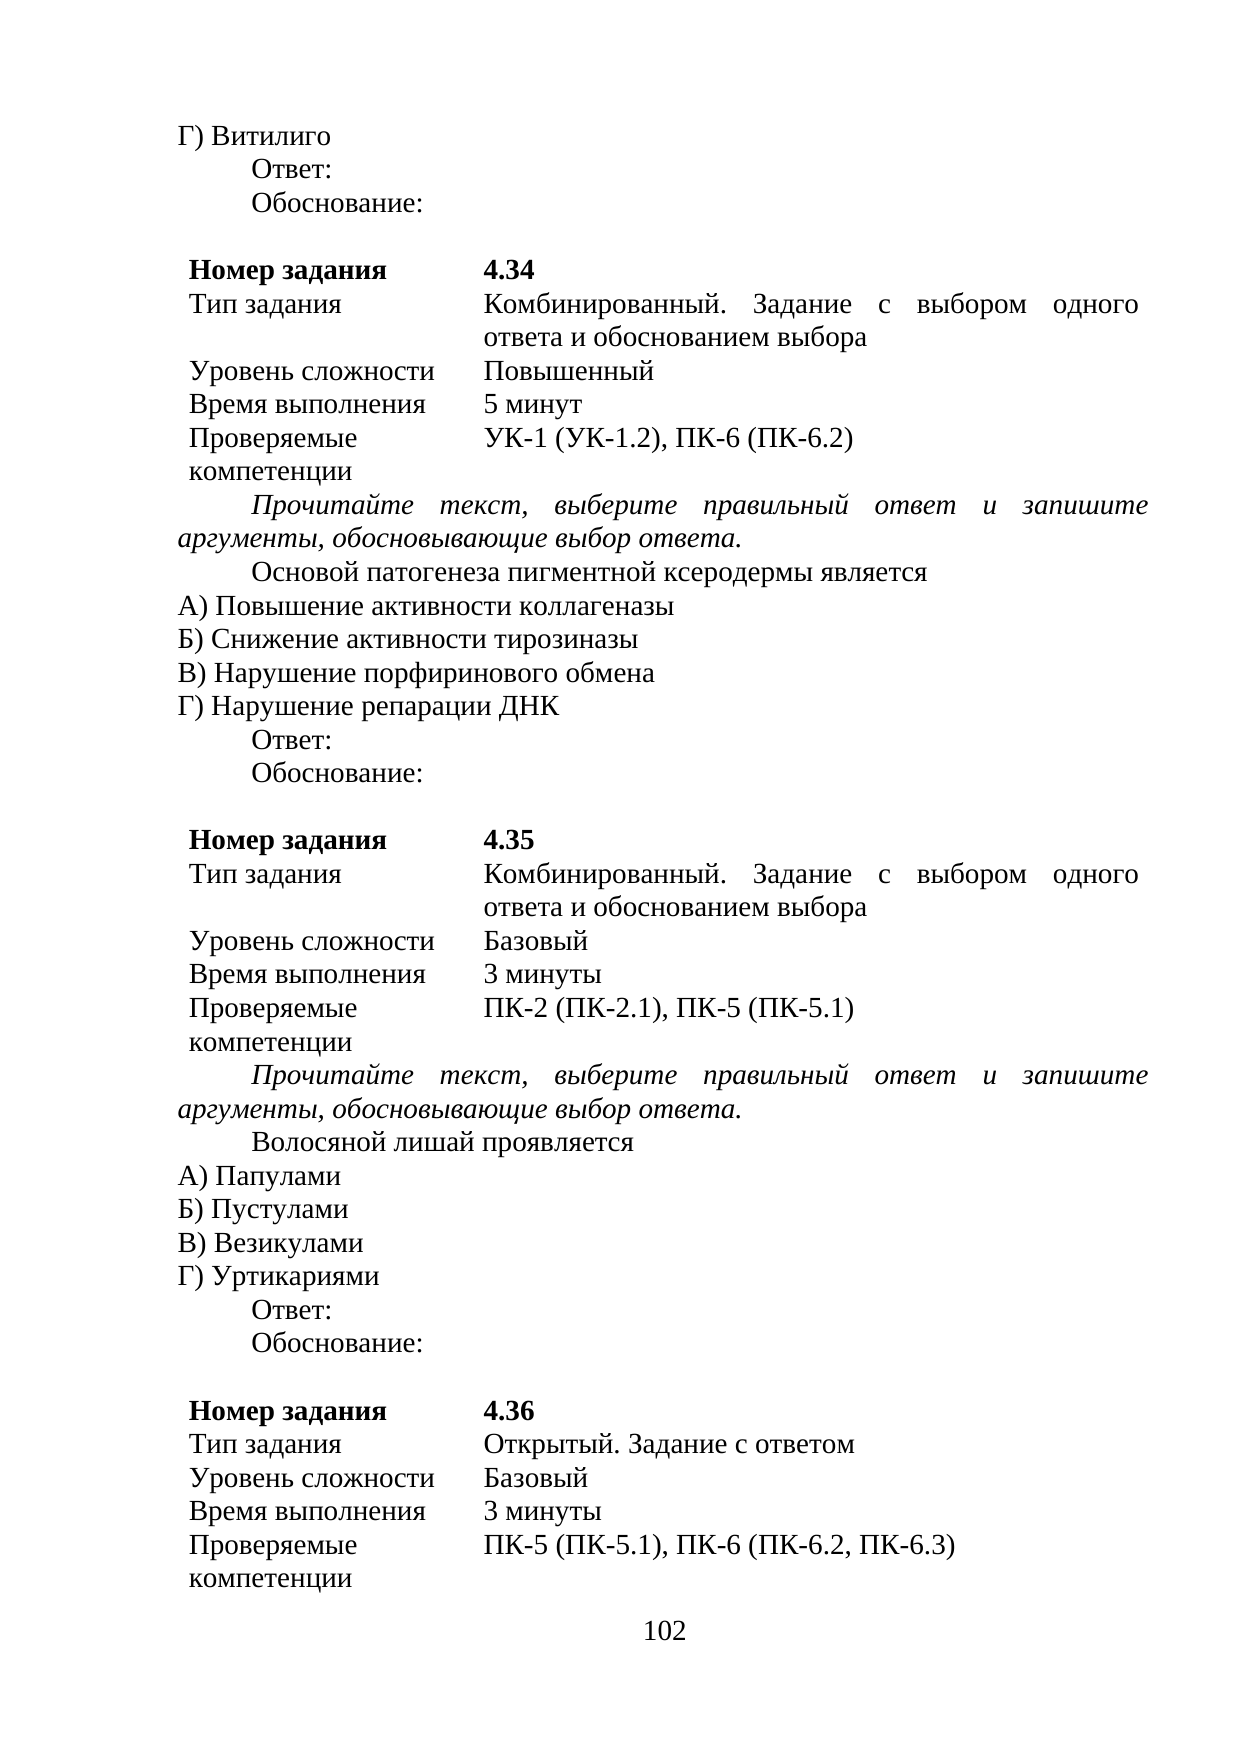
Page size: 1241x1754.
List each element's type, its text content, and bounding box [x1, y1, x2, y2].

text Обоснование: [177, 1326, 1152, 1359]
text Обоснование: [177, 755, 1152, 789]
text В) Нарушение порфиринового обмена [177, 655, 1152, 688]
text Обоснование: [177, 185, 1152, 219]
text Б) Пустулами [177, 1191, 1152, 1225]
text Г) Витилиго [177, 118, 1152, 152]
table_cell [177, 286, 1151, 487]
text А) Папулами [177, 1158, 1152, 1191]
text Основой патогенеза пигментной ксеродермы является [177, 554, 1152, 588]
text Б) Снижение активности тирозиназы [177, 621, 1152, 655]
text В) Везикулами [177, 1225, 1152, 1258]
text Ответ: [177, 722, 1152, 755]
text Г) Уртикариями [177, 1258, 1152, 1292]
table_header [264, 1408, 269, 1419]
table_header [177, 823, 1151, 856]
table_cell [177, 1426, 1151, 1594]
text Ответ: [177, 1292, 1152, 1326]
text А) Повышение активности коллагеназы [177, 588, 1152, 621]
text Ответ: [177, 152, 1152, 185]
text Прочитайте текст, выберите правильный ответ и запишите аргументы, обосновывающие выбор ответа. [177, 1057, 1152, 1124]
text Прочитайте текст, выберите правильный ответ и запишите аргументы, обосновывающие выбор ответа. [177, 487, 1152, 554]
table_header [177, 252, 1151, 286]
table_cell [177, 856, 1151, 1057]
text Г) Нарушение репарации ДНК [177, 688, 1152, 722]
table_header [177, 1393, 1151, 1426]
text Волосяной лишай проявляется [177, 1124, 1152, 1158]
